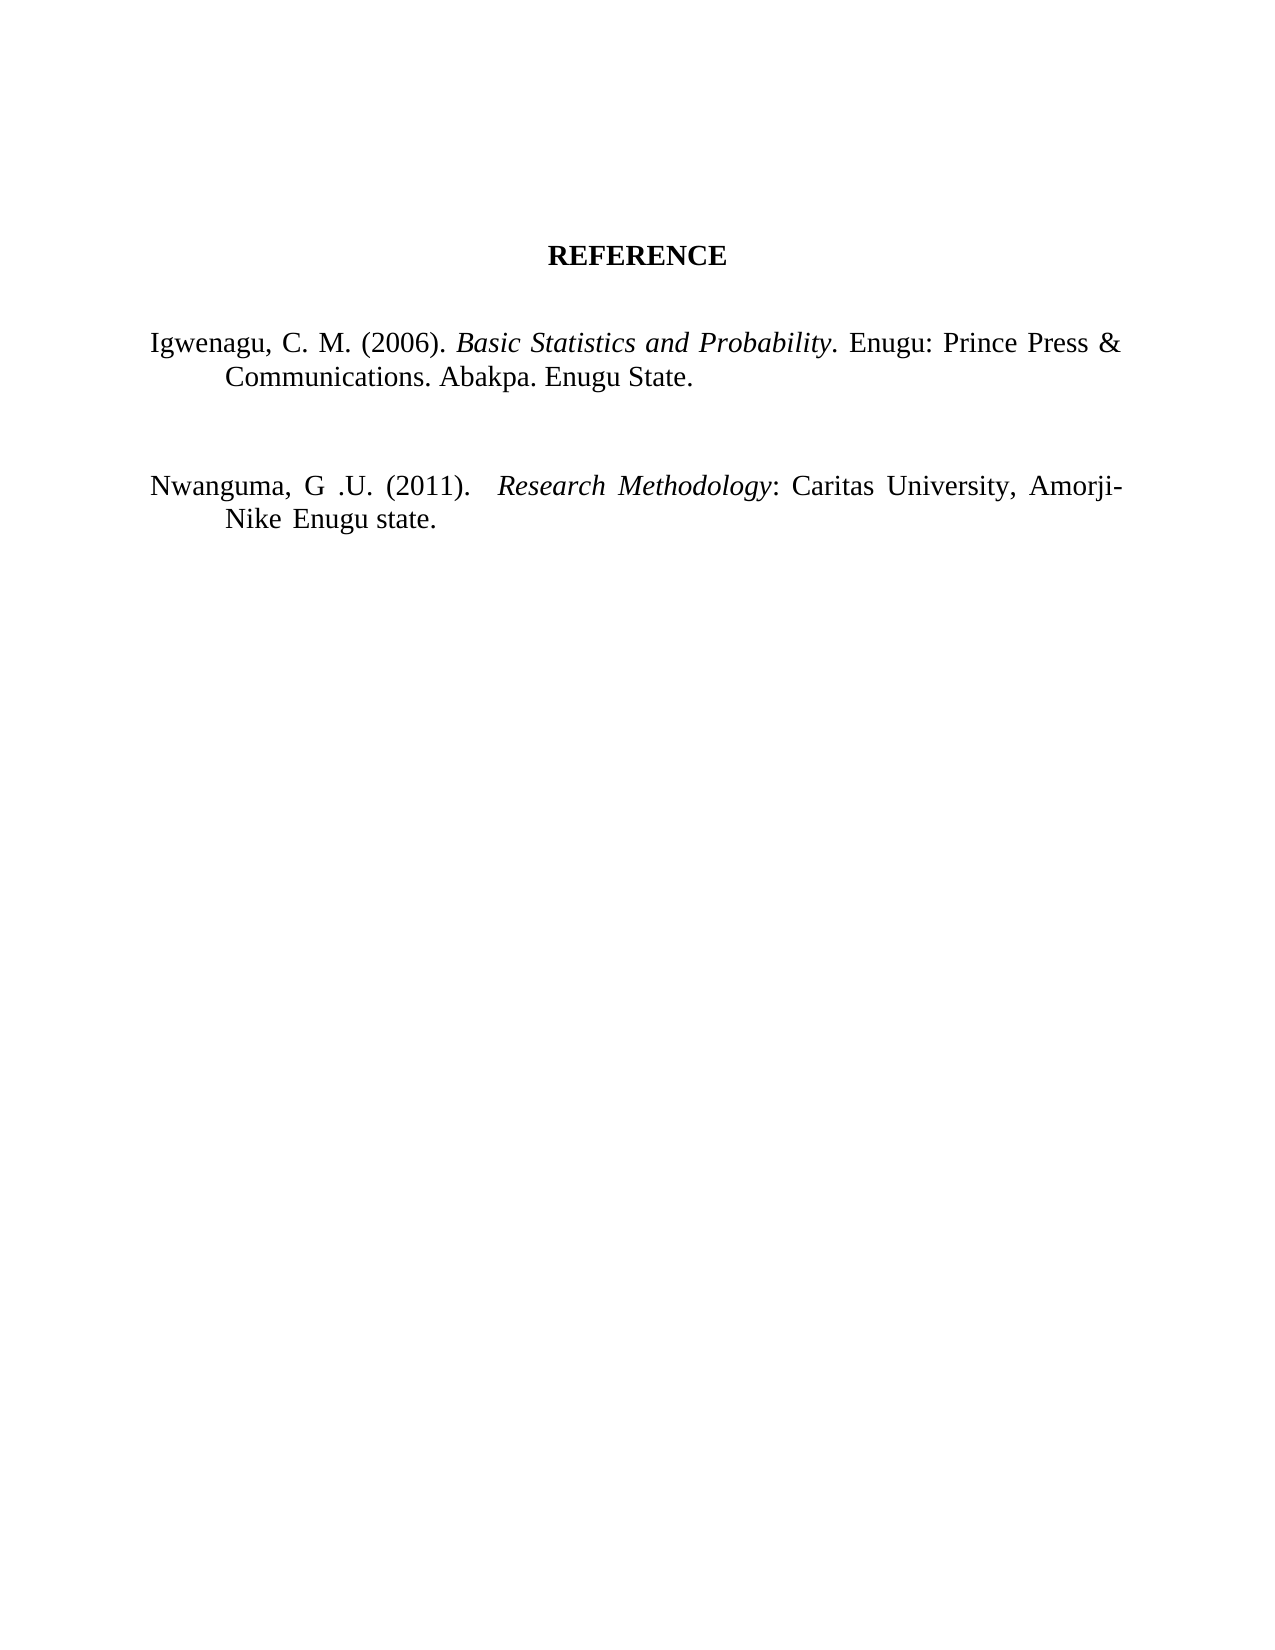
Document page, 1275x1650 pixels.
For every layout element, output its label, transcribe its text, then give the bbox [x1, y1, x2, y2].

text Igwenagu, C. M. (2006). Basic Statistics and Probability. Enugu: Prince Press & Communications. Abakpa. Enugu State. [150, 325, 1242, 392]
text Nwanguma, G .U. (2011). Research Methodology: Caritas University, Amorji- Nike Enugu state. [150, 468, 1126, 535]
subtitle REFERENCE [163, 238, 1112, 272]
